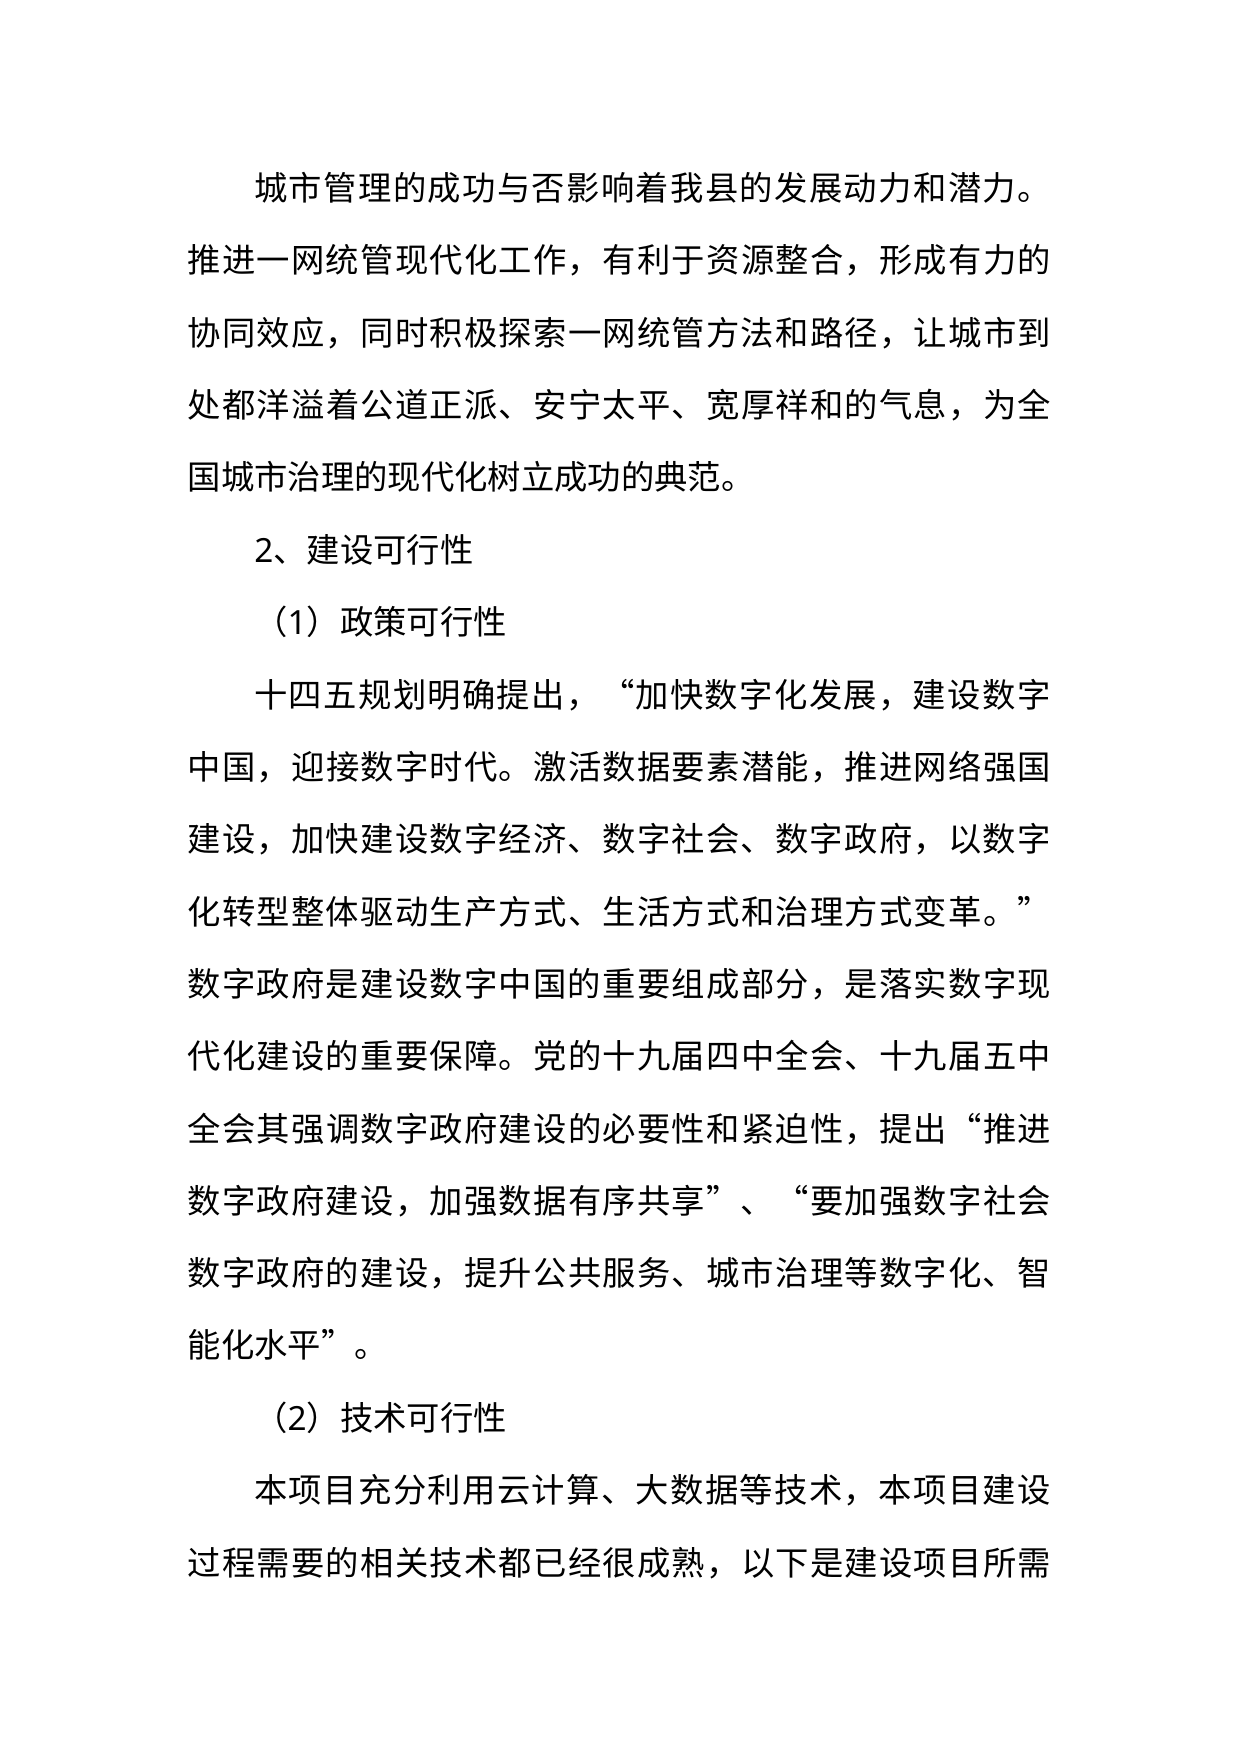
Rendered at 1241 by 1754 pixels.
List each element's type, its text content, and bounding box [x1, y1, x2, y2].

text 城市管理的成功与否影响着我县的发展动力和潜力。推进一网统管现代化工作，有利于资源整合，形成有力的协同效应，同时积极探索一网统管方法和路径，让城市到处都洋溢着公道正派、安宁太平、宽厚祥和的气息，为全国城市治理的现代化树立成功的典范。 [187, 162, 1053, 499]
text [187, 1464, 1053, 1585]
text （1）政策可行性 [187, 596, 1053, 644]
text 十四五规划明确提出，“加快数字化发展，建设数字中国，迎接数字时代。激活数据要素潜能，推进网络强国建设，加快建设数字经济、数字社会、数字政府，以数字化转型整体驱动生产方式、生活方式和治理方式变革。”数字政府是建设数字中国的重要组成部分，是落实数字现代化建设的重要保障。党的十九届四中全会、十九届五中全会其强调数字政府建设的必要性和紧迫性，提出“推进数字政府建设，加强数据有序共享”、“要加强数字社会、数字政府的建设，提升公共服务、城市治理等数字化、智能化水平”。 [187, 669, 1053, 1367]
text （2）技术可行性 [187, 1392, 1053, 1440]
text 2、建设可行性 [187, 523, 1053, 572]
